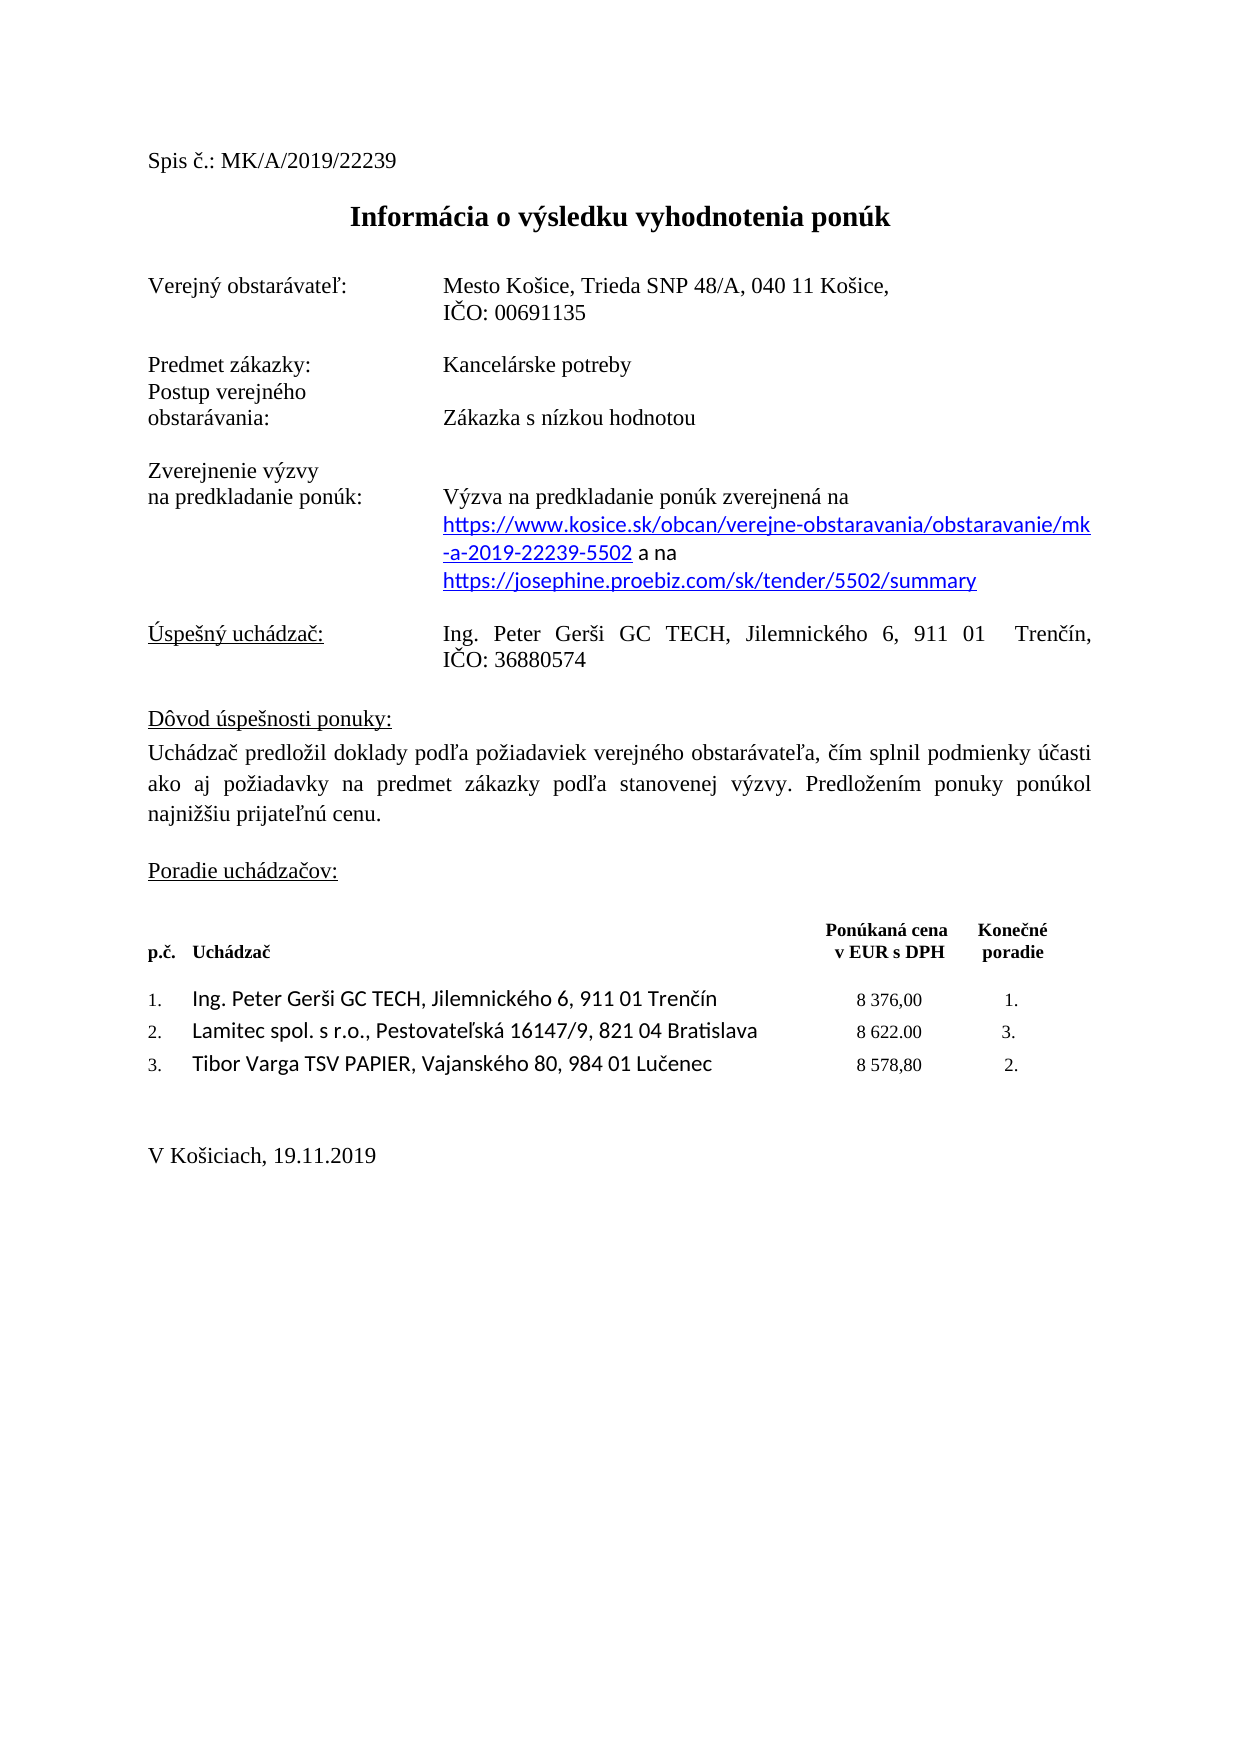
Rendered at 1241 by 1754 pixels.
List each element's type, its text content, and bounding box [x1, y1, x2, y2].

text Ponúkaná cena Konečné [192, 891, 1093, 941]
text Predmet zákazky: Kancelárske potreby [148, 352, 1093, 378]
text Dôvod úspešnosti ponuky: [148, 699, 1093, 732]
text 1. Ing. Peter Gerši GC TECH, Jilemnického 6, 911 01 Trenčín 8 376,00 1. [148, 984, 1093, 1012]
text V Košiciach, 19.11.2019 [148, 1136, 1093, 1168]
text Zverejnenie výzvy [148, 457, 1093, 483]
text 3. Tibor Varga TSV PAPIER, Vajanského 80, 984 01 Lučenec 8 578,80 2. [148, 1044, 1093, 1077]
text Informácia o výsledku vyhodnotenia ponúk [148, 199, 1093, 232]
text Spis č.: MK/A/2019/22239 [148, 148, 1093, 174]
text na predkladanie ponúk: Výzva na predkladanie ponúk zverejnená na https://www.kosice.sk/obcan/verejne-obstaravania/obstaravanie/mk-a-2019-22239-5502 a na https://josephine.proebiz.com/sk/tender/5502/summary [148, 483, 1093, 594]
text Poradie uchádzačov: [148, 851, 1093, 883]
text p.č. Uchádzač v EUR s DPH poradie [148, 941, 1093, 962]
text Verejný obstarávateľ: Mesto Košice, Trieda SNP 48/A, 040 11 Košice, [148, 272, 1093, 299]
text IČO: 00691135 [148, 299, 1093, 325]
text Uchádzač predložil doklady podľa požiadaviek verejného obstarávateľa, čím splnil podmienky účasti ako aj požiadavky na predmet zákazky podľa stanovenej výzvy. Predložením ponuky ponúkol najnižšiu prijateľnú cenu. [148, 739, 1093, 826]
text obstarávania: Zákazka s nízkou hodnotou [148, 404, 1093, 431]
text 2. Lamitec spol. s r.o., Pestovateľská 16147/9, 821 04 Bratislava 8 622.00 3. [148, 1012, 1093, 1044]
text Úspešný uchádzač: Ing. Peter Gerši GC TECH, Jilemnického 6, 911 01 Trenčín, IČO: 36880574 [148, 620, 1093, 673]
text Postup verejného [148, 378, 1093, 404]
